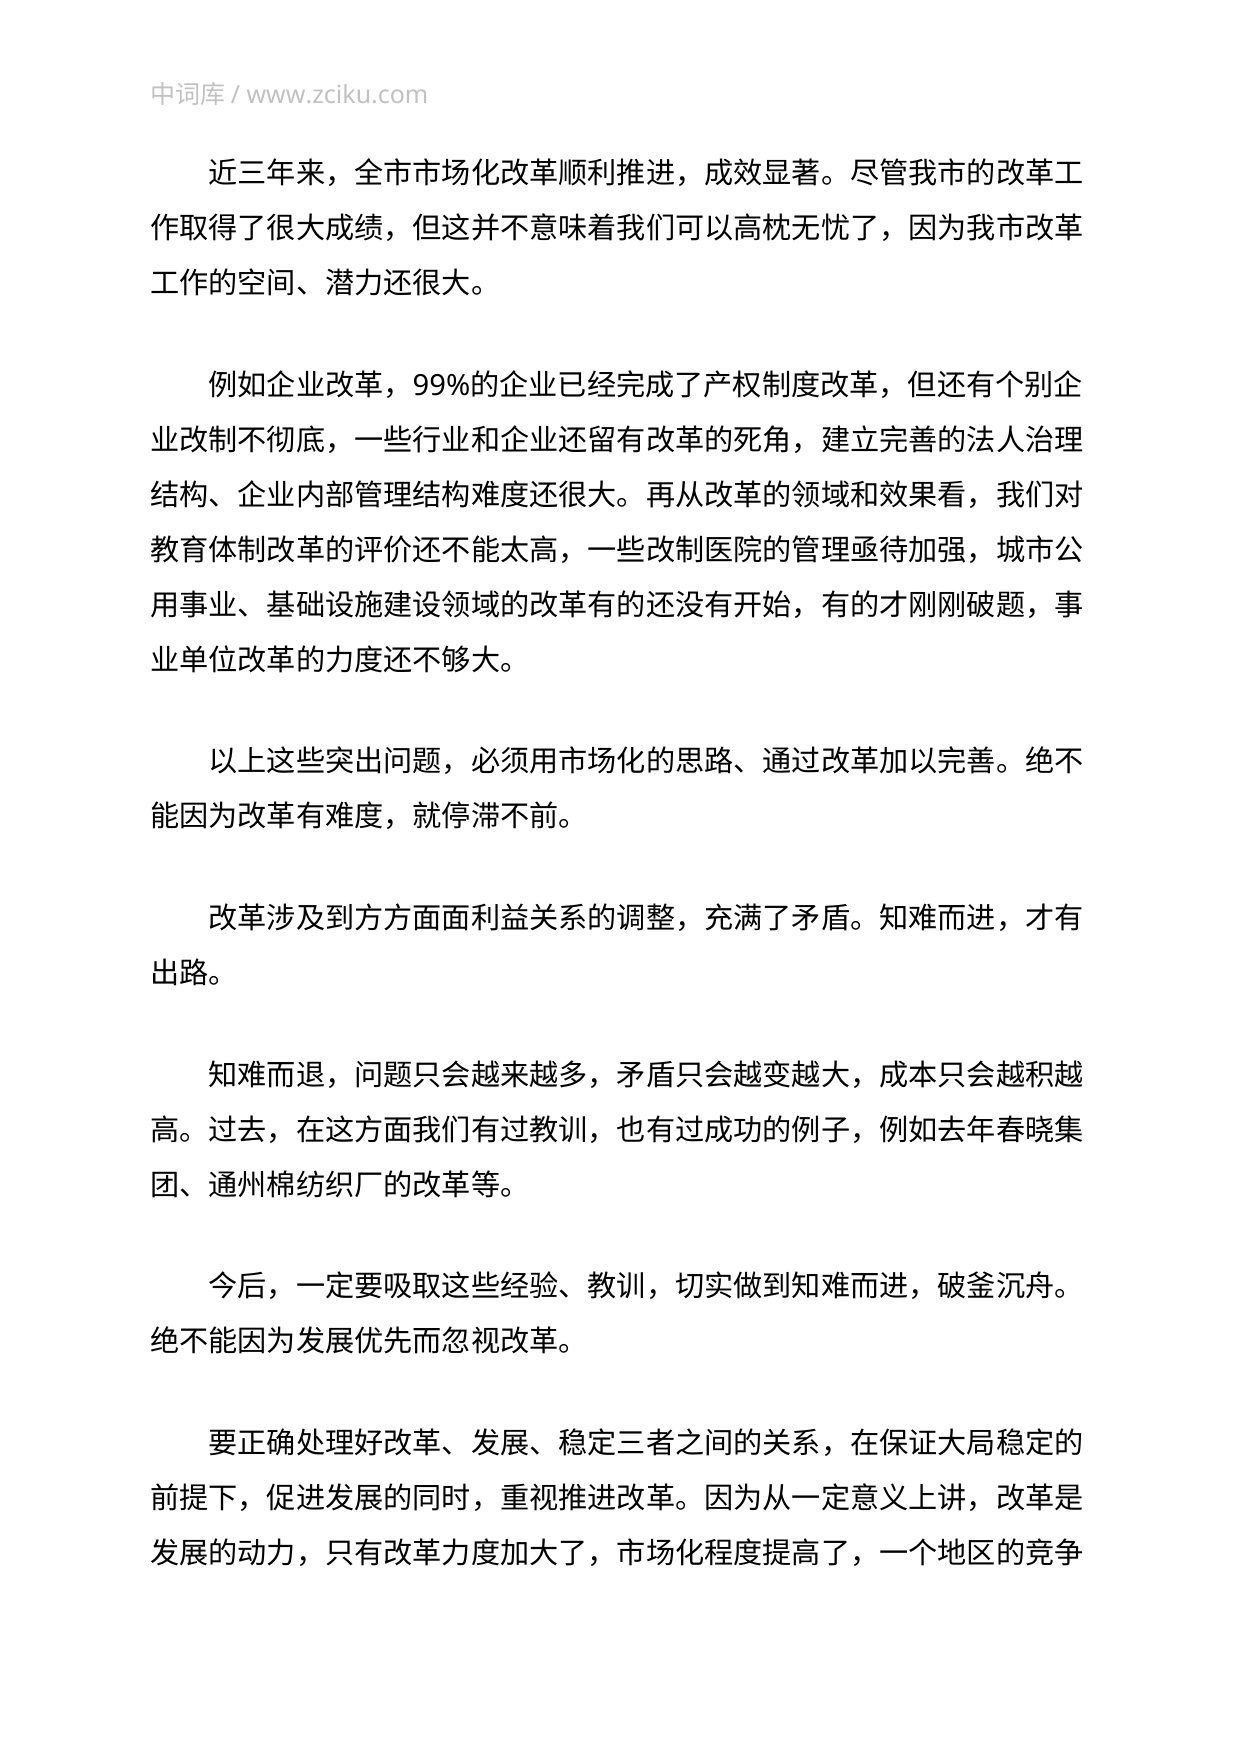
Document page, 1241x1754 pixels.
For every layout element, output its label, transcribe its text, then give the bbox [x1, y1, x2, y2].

text 知难而退，问题只会越来越多，矛盾只会越变越大，成本只会越积越高。过去，在这方面我们有过教训，也有过成功的例子，例如去年春晓集团、通州棉纺织厂的改革等。 [150, 1051, 1090, 1203]
text 改革涉及到方方面面利益关系的调整，充满了矛盾。知难而进，才有出路。 [150, 894, 1090, 992]
text 例如企业改革，99%的企业已经完成了产权制度改革，但还有个别企业改制不彻底，一些行业和企业还留有改革的死角，建立完善的法人治理结构、企业内部管理结构难度还很大。再从改革的领域和效果看，我们对教育体制改革的评价还不能太高，一些改制医院的管理亟待加强，城市公用事业、基础设施建设领域的改革有的还没有开始，有的才刚刚破题，事业单位改革的力度还不够大。 [150, 362, 1090, 678]
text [150, 1419, 1090, 1572]
text 今后，一定要吸取这些经验、教训，切实做到知难而进，破釜沉舟。绝不能因为发展优先而忽视改革。 [150, 1263, 1090, 1360]
text 近三年来，全市市场化改革顺利推进，成效显著。尽管我市的改革工作取得了很大成绩，但这并不意味着我们可以高枕无忧了，因为我市改革工作的空间、潜力还很大。 [150, 150, 1090, 302]
text 以上这些突出问题，必须用市场化的思路、通过改革加以完善。绝不能因为改革有难度，就停滞不前。 [150, 738, 1090, 835]
